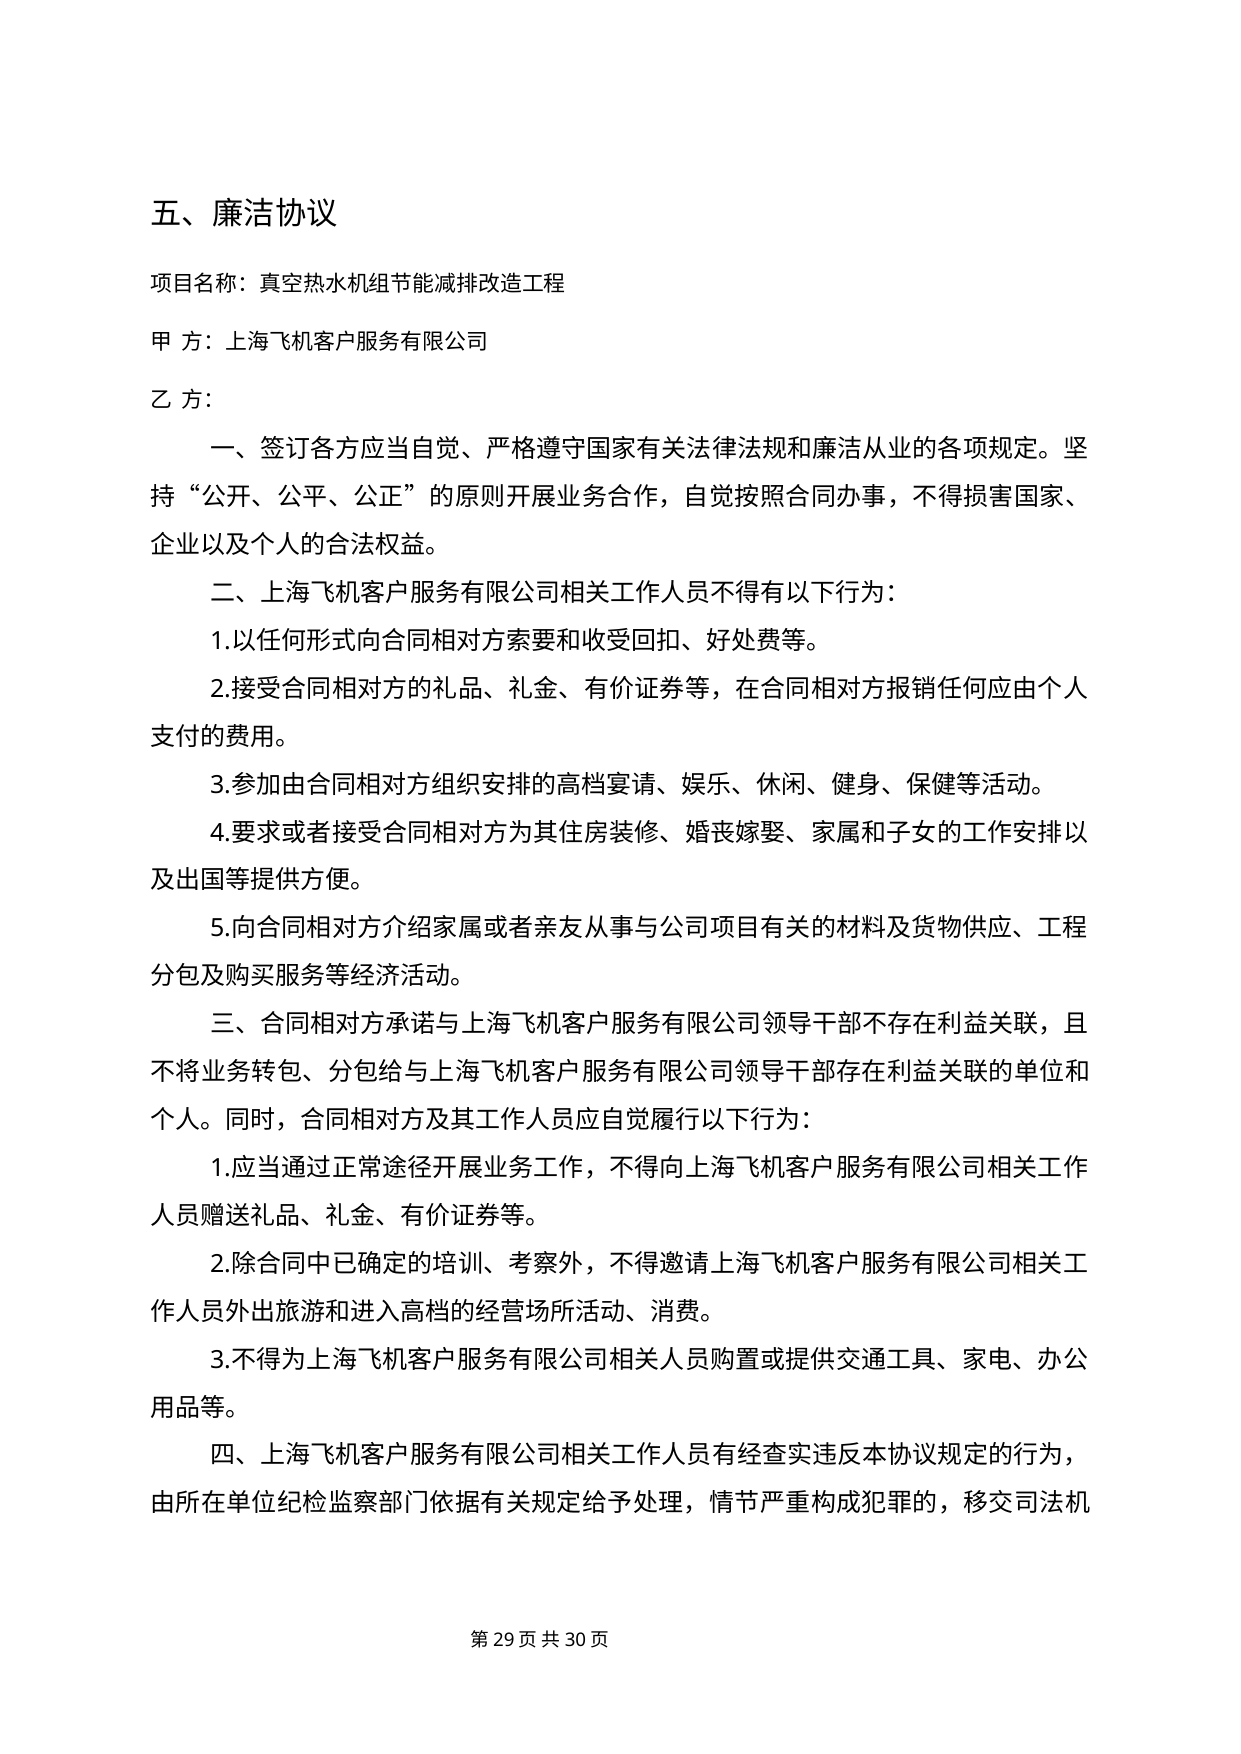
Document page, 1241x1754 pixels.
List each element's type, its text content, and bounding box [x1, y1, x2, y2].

text 1.应当通过正常途径开展业务工作，不得向上海飞机客户服务有限公司相关工作人员赠送礼品、礼金、有价证券等。 [150, 1138, 1090, 1234]
text 三、合同相对方承诺与上海飞机客户服务有限公司领导干部不存在利益关联，且不将业务转包、分包给与上海飞机客户服务有限公司领导干部存在利益关联的单位和个人。同时，合同相对方及其工作人员应自觉履行以下行为： [150, 994, 1090, 1138]
text 一、签订各方应当自觉、严格遵守国家有关法律法规和廉洁从业的各项规定。坚持“公开、公平、公正”的原则开展业务合作，自觉按照合同办事，不得损害国家、企业以及个人的合法权益。 [150, 419, 1090, 563]
text 3.不得为上海飞机客户服务有限公司相关人员购置或提供交通工具、家电、办公用品等。 [150, 1330, 1090, 1426]
text 5.向合同相对方介绍家属或者亲友从事与公司项目有关的材料及货物供应、工程分包及购买服务等经济活动。 [150, 898, 1090, 994]
text 4.要求或者接受合同相对方为其住房装修、婚丧嫁娶、家属和子女的工作安排以及出国等提供方便。 [150, 803, 1090, 898]
text 2.接受合同相对方的礼品、礼金、有价证券等，在合同相对方报销任何应由个人支付的费用。 [150, 659, 1090, 755]
text 3.参加由合同相对方组织安排的高档宴请、娱乐、休闲、健身、保健等活动。 [150, 755, 1090, 803]
text 二、上海飞机客户服务有限公司相关工作人员不得有以下行为： [150, 563, 1090, 611]
text 五、廉洁协议 [150, 188, 1046, 233]
text 甲 方：上海飞机客户服务有限公司 [150, 303, 1090, 361]
text 1.以任何形式向合同相对方索要和收受回扣、好处费等。 [150, 611, 1090, 659]
text 2.除合同中已确定的培训、考察外，不得邀请上海飞机客户服务有限公司相关工作人员外出旅游和进入高档的经营场所活动、消费。 [150, 1234, 1090, 1330]
text 乙 方： [150, 361, 1090, 419]
text 项目名称：真空热水机组节能减排改造工程 [150, 244, 1090, 303]
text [150, 1426, 1090, 1521]
